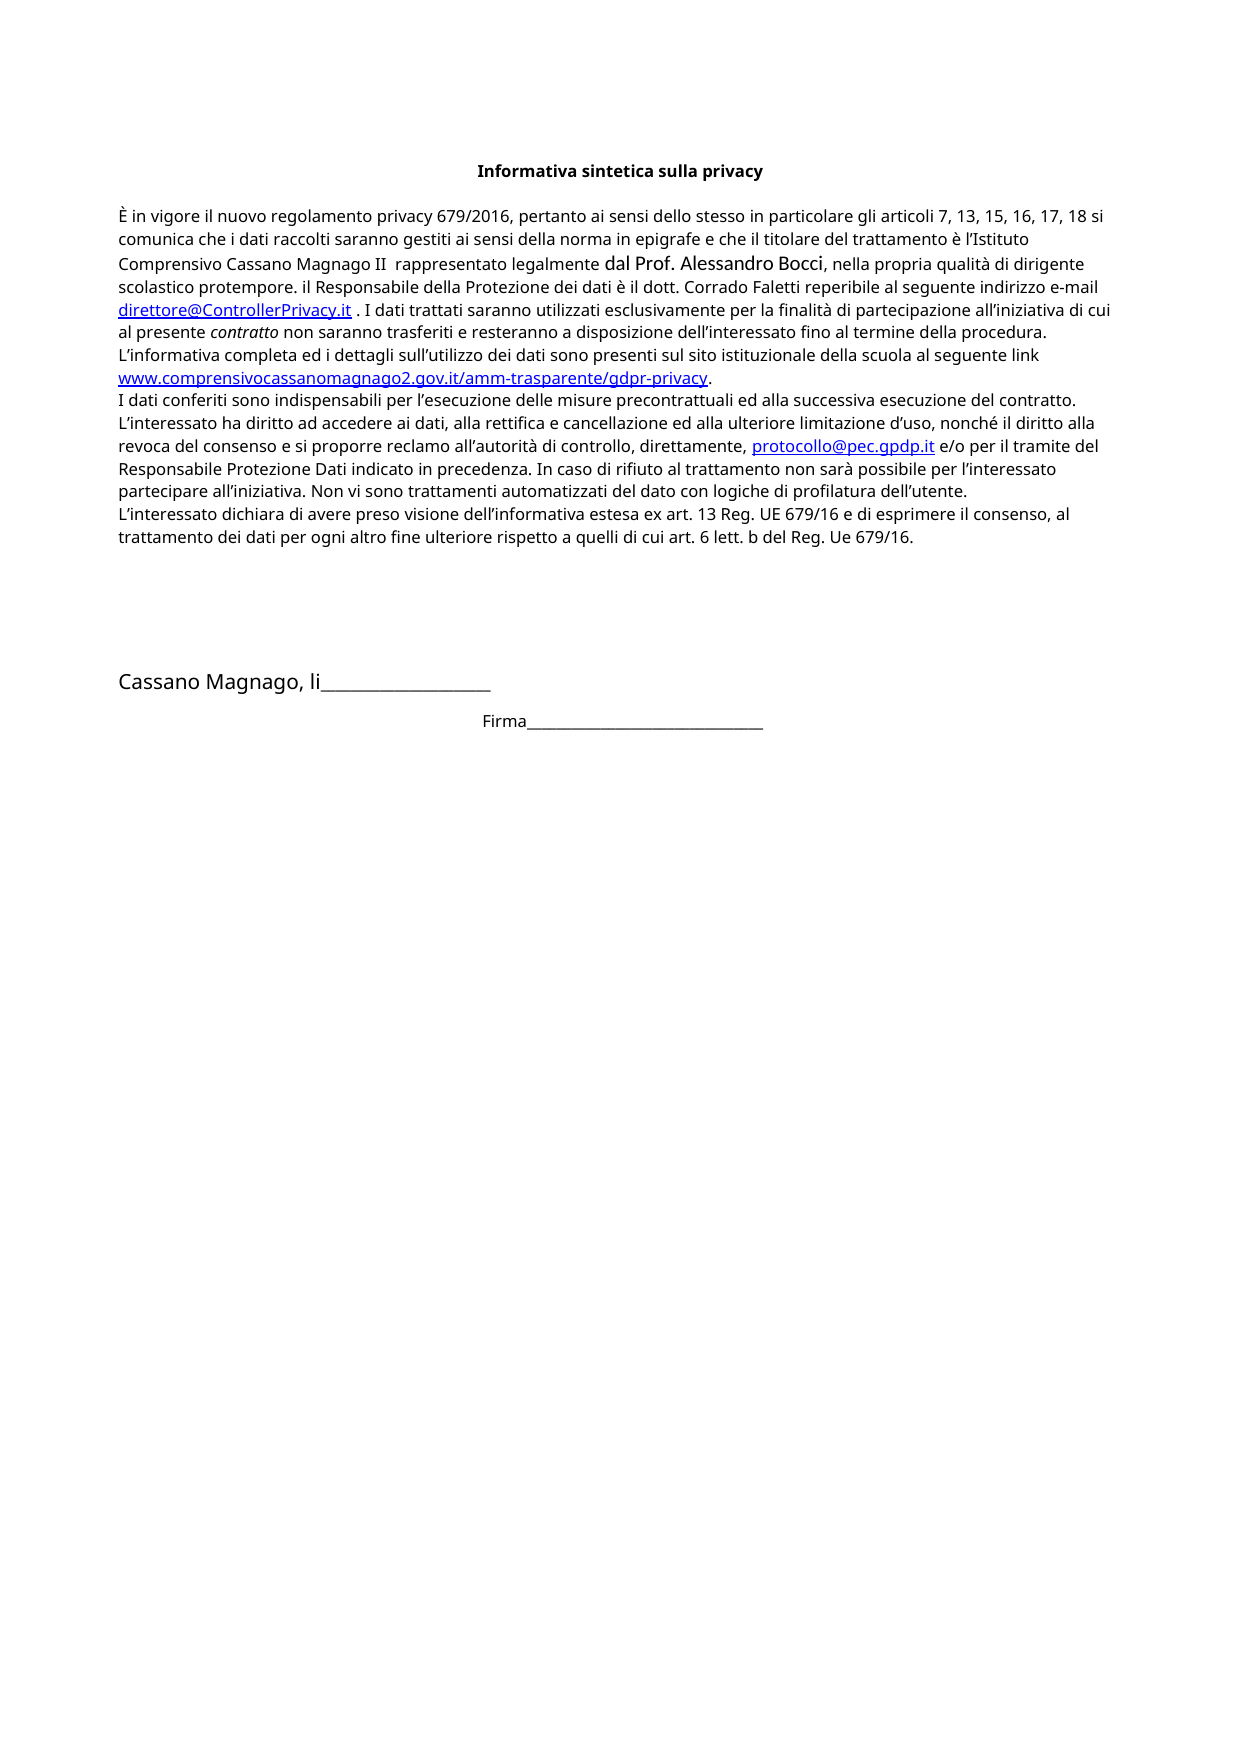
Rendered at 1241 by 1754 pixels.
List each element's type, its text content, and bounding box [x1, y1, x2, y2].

text È in vigore il nuovo regolamento privacy 679/2016, pertanto ai sensi dello stesso in particolare gli articoli 7, 13, 15, 16, 17, 18 si comunica che i dati raccolti saranno gestiti ai sensi della norma in epigrafe e che il titolare del trattamento è l’Istituto Comprensivo Cassano Magnago II rappresentato legalmente dal Prof. Alessandro Bocci, nella propria qualità di dirigente scolastico protempore. il Responsabile della Protezione dei dati è il dott. Corrado Faletti reperibile al seguente indirizzo e-mail direttore@ControllerPrivacy.it . I dati trattati saranno utilizzati esclusivamente per la finalità di partecipazione all’iniziativa di cui al presente contratto non saranno trasferiti e resteranno a disposizione dell’interessato fino al termine della procedura. [118, 204, 1122, 343]
text Firma________________________________ [118, 710, 1122, 732]
text I dati conferiti sono indispensabili per l’esecuzione delle misure precontrattuali ed alla successiva esecuzione del contratto. L’interessato ha diritto ad accedere ai dati, alla rettifica e cancellazione ed alla ulteriore limitazione d’uso, nonché il diritto alla revoca del consenso e si proporre reclamo all’autorità di controllo, direttamente, protocollo@pec.gpdp.it e/o per il tramite del Responsabile Protezione Dati indicato in precedenza. In caso di rifiuto al trattamento non sarà possibile per l’interessato partecipare all’iniziativa. Non vi sono trattamenti automatizzati del dato con logiche di profilatura dell’utente. [118, 389, 1122, 502]
text Cassano Magnago, li_______________________ [118, 667, 1122, 696]
text L’informativa completa ed i dettagli sull’utilizzo dei dati sono presenti sul sito istituzionale della scuola al seguente link www.comprensivocassanomagnago2.gov.it/amm-trasparente/gdpr-privacy. [118, 343, 1122, 389]
text Informativa sintetica sulla privacy [118, 159, 1122, 182]
text L’interessato dichiara di avere preso visione dell’informativa estesa ex art. 13 Reg. UE 679/16 e di esprimere il consenso, al trattamento dei dati per ogni altro fine ulteriore rispetto a quelli di cui art. 6 lett. b del Reg. Ue 679/16. [118, 502, 1122, 548]
